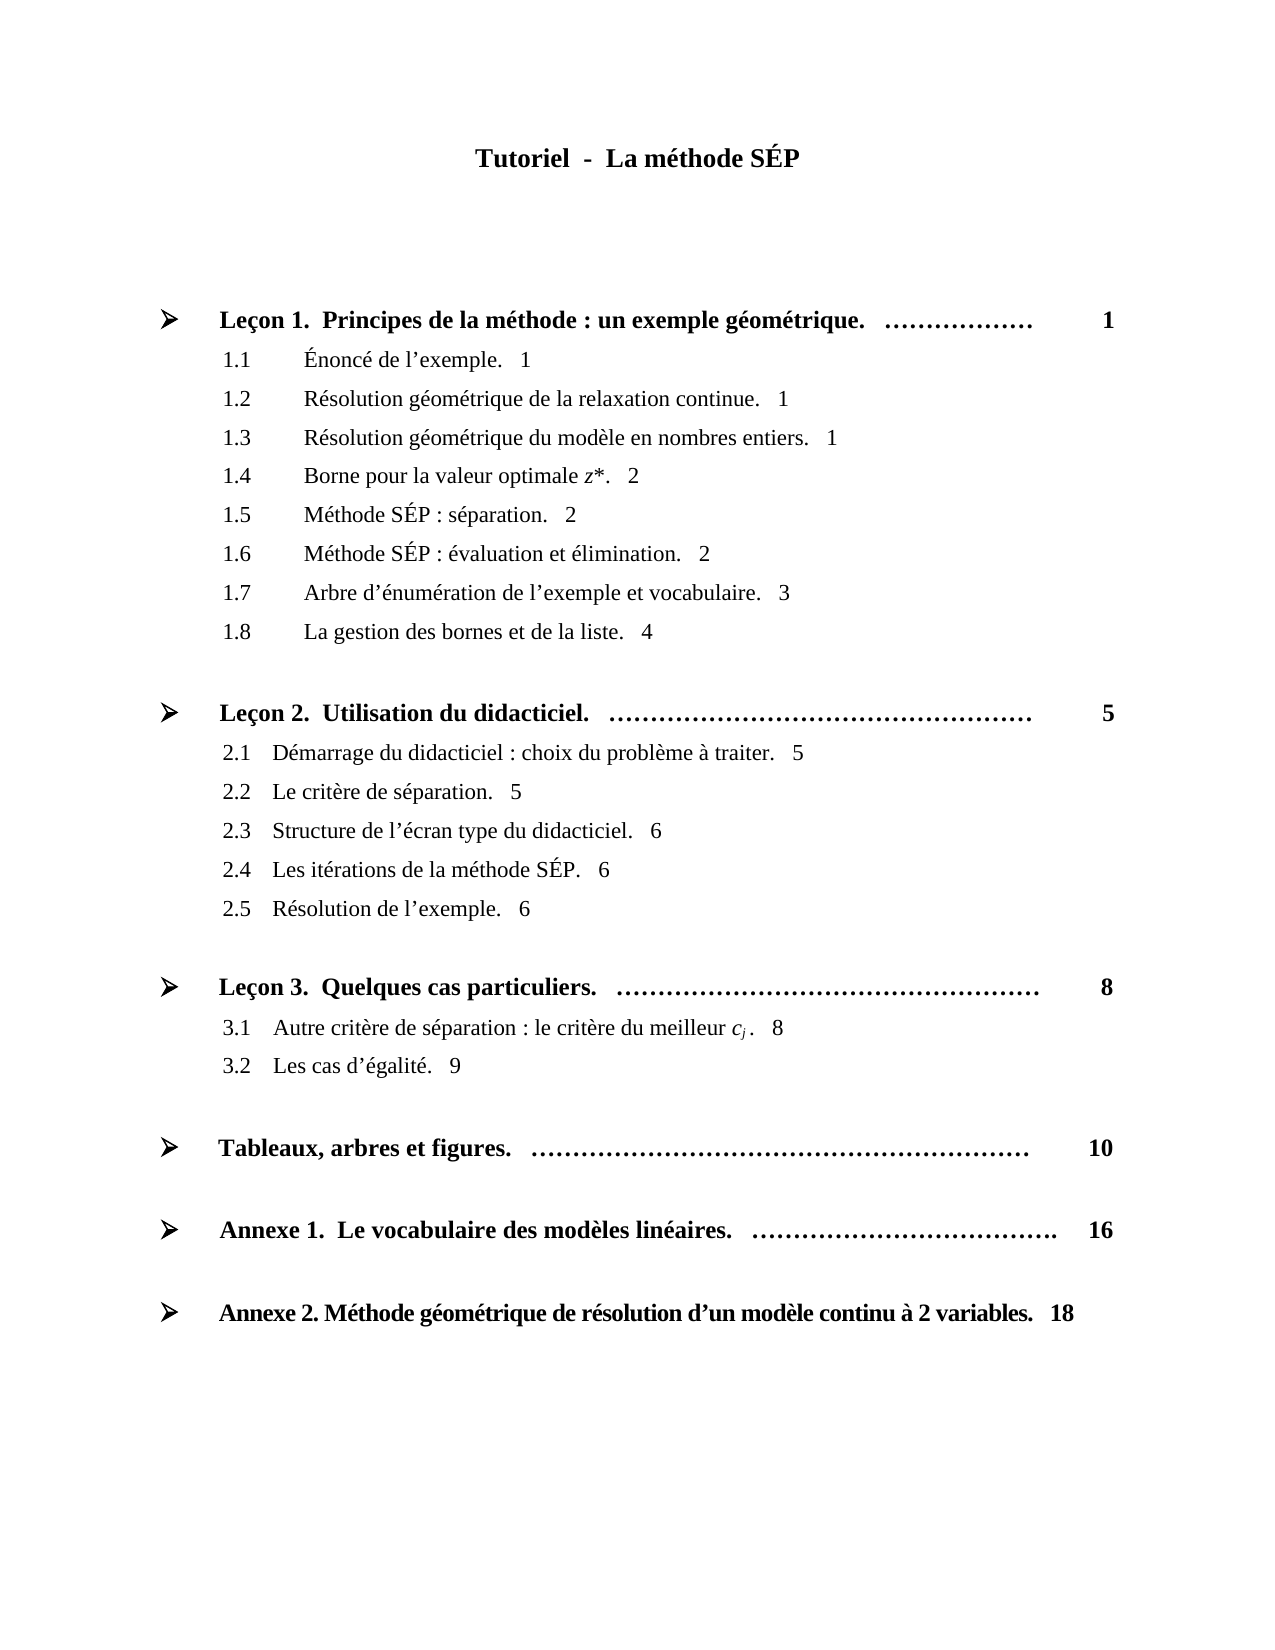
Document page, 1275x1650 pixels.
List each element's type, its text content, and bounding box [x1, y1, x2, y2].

list Résolution géométrique de la relaxation continue. 1 [222, 385, 1116, 411]
list Les cas d’égalité. 9 [222, 1052, 1116, 1079]
list Leçon 1. Principes de la méthode : un exemple géométrique. ……………… 1 [159, 305, 1116, 333]
list Annexe 1. Le vocabulaire des modèles linéaires. ………………………………. 16 [159, 1215, 1116, 1244]
list Arbre d’énumération de l’exemple et vocabulaire. 3 [222, 579, 1116, 605]
list Énoncé de l’exemple. 1 [222, 346, 1116, 372]
list Méthode SÉP : évaluation et élimination. 2 [222, 540, 1116, 567]
list Leçon 3. Quelques cas particuliers. …………………………………………… 8 [159, 972, 1116, 1001]
text Tutoriel - La méthode SÉP [159, 142, 1116, 173]
list Les itérations de la méthode SÉP. 6 [222, 856, 1116, 882]
list Le critère de séparation. 5 [222, 778, 1116, 804]
list Autre critère de séparation : le critère du meilleur cj . 8 [222, 1014, 1116, 1040]
list Borne pour la valeur optimale z*. 2 [222, 462, 1116, 489]
list Structure de l’écran type du didacticiel. 6 [222, 817, 1116, 843]
list Annexe 2. Méthode géométrique de résolution d’un modèle continu à 2 variables. 18 [159, 1298, 1110, 1326]
list Résolution géométrique du modèle en nombres entiers. 1 [222, 424, 1116, 450]
list Tableaux, arbres et figures. …………………………………………………… 10 [159, 1133, 1116, 1161]
list Démarrage du didacticiel : choix du problème à traiter. 5 [222, 739, 1116, 766]
list Résolution de l’exemple. 6 [222, 895, 1116, 921]
list La gestion des bornes et de la liste. 4 [222, 618, 1116, 644]
list Leçon 2. Utilisation du didacticiel. …………………………………………… 5 [159, 698, 1116, 727]
list Méthode SÉP : séparation. 2 [222, 501, 1116, 528]
